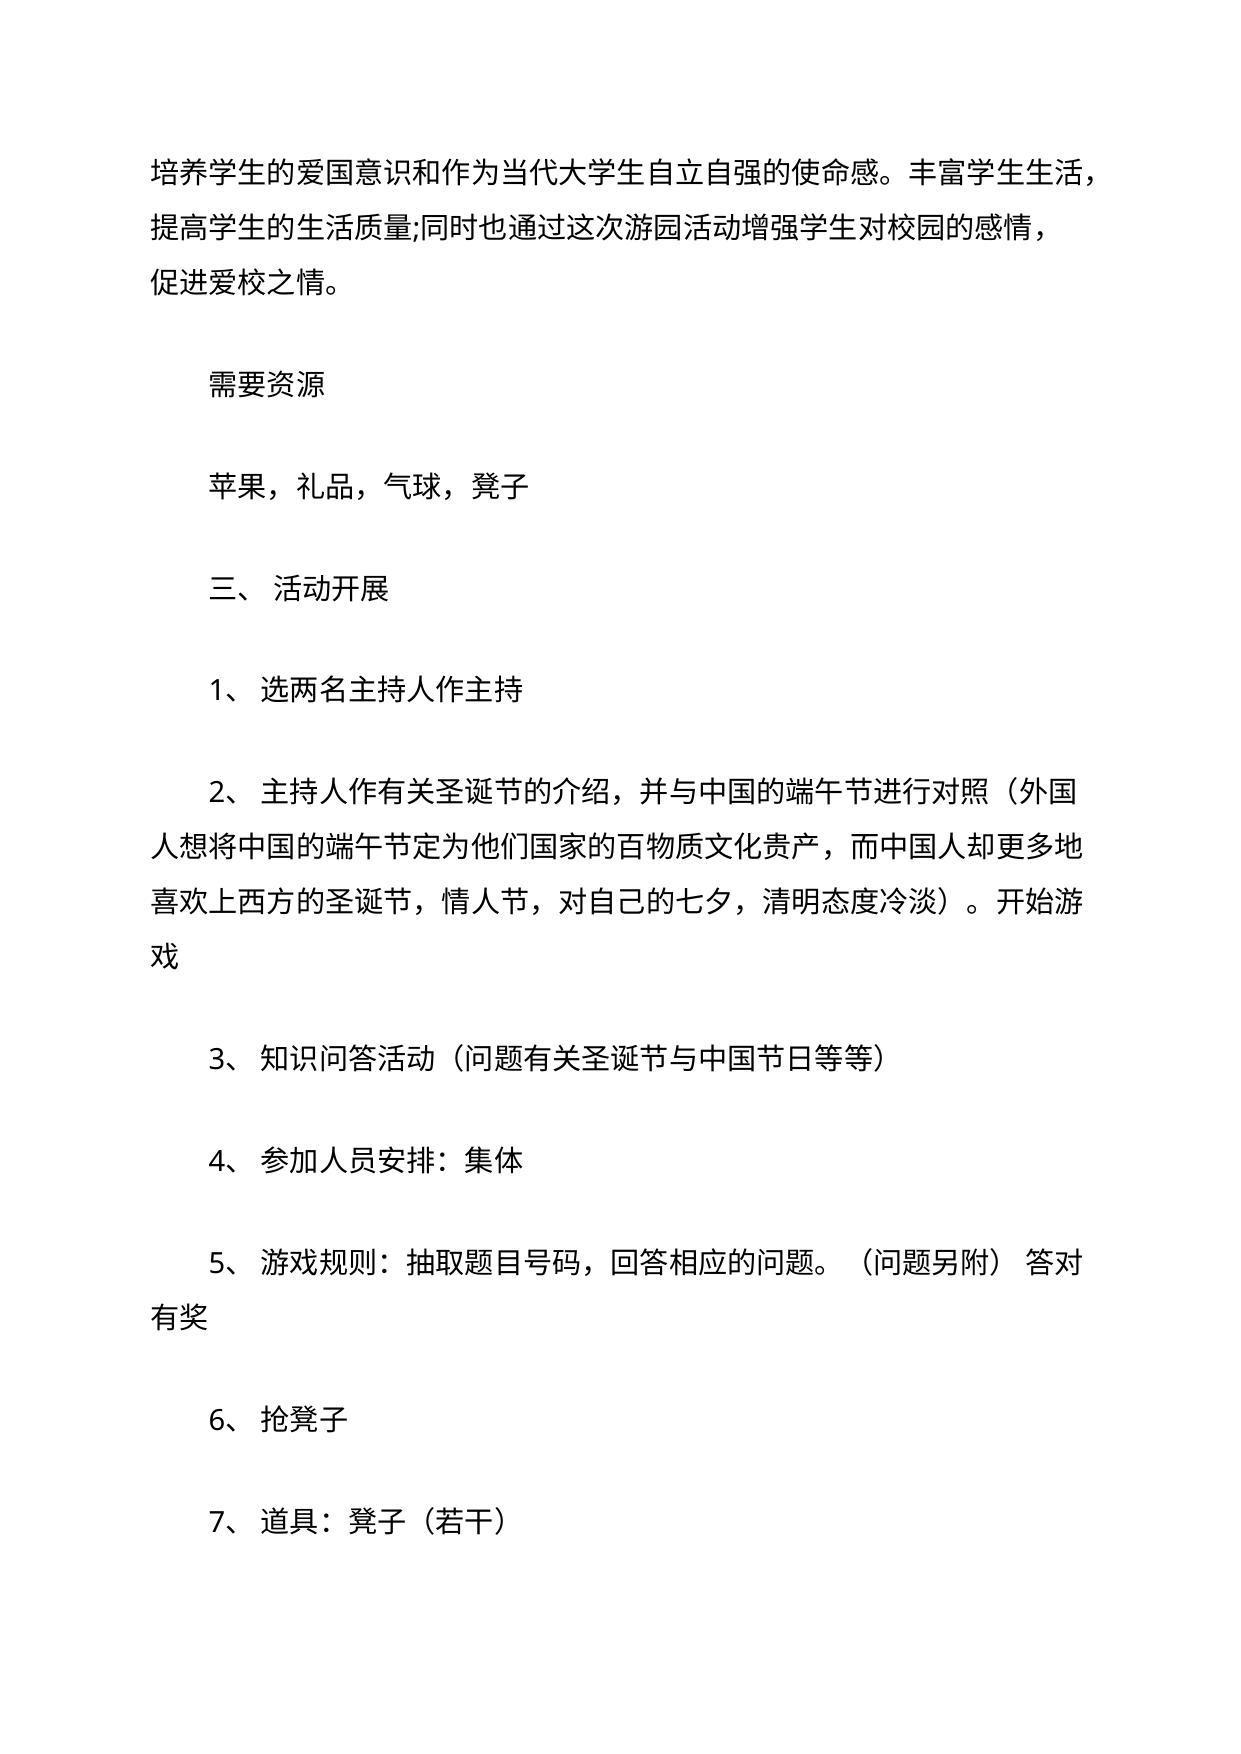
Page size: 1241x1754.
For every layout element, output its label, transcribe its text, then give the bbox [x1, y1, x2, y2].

text 3、 知识问答活动（问题有关圣诞节与中国节日等等） [150, 1036, 1090, 1078]
text 需要资源 [150, 362, 1090, 404]
text 苹果，礼品，气球，凳子 [150, 463, 1090, 506]
text 4、 参加人员安排：集体 [150, 1137, 1090, 1180]
text 7、 道具：凳子（若干） [150, 1498, 1090, 1541]
text 5、 游戏规则：抽取题目号码，回答相应的问题。（问题另附） 答对有奖 [150, 1239, 1090, 1337]
text 6、 抢凳子 [150, 1396, 1090, 1439]
text 1、 选两名主持人作主持 [150, 667, 1090, 709]
text 三、 活动开展 [150, 565, 1090, 607]
text 2、 主持人作有关圣诞节的介绍，并与中国的端午节进行对照（外国人想将中国的端午节定为他们国家的百物质文化贵产，而中国人却更多地喜欢上西方的圣诞节，情人节，对自己的七夕，清明态度冷淡）。开始游戏 [150, 769, 1090, 976]
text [150, 150, 1090, 302]
